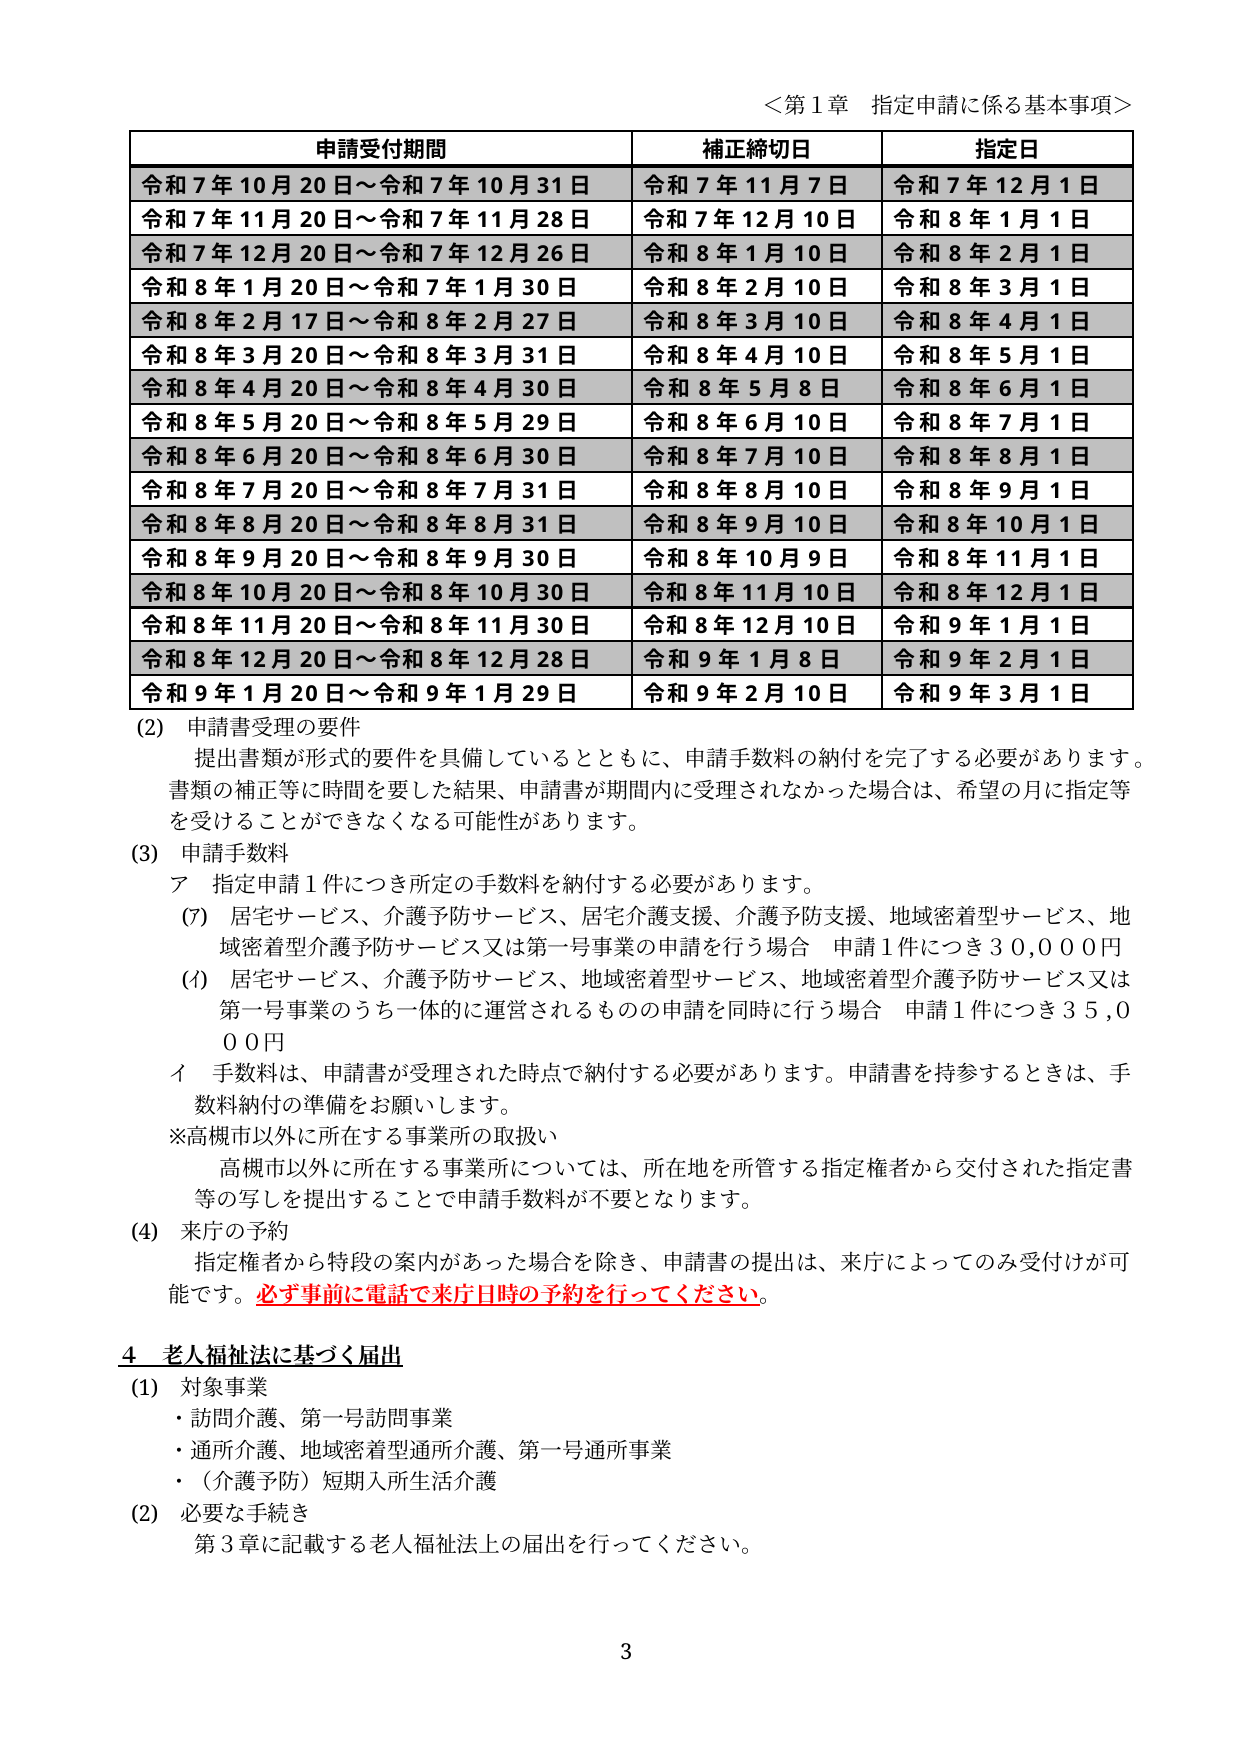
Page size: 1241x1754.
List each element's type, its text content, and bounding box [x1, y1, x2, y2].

table_cell 令和8年10月20日～令和8年10月30日 [131, 575, 631, 606]
table_cell 令和7年11月20日～令和7年11月28日 [131, 202, 631, 234]
text (2) 申請書受理の要件 [118, 710, 1134, 742]
text ア 指定申請１件につき所定の手数料を納付する必要があります。 [169, 867, 1134, 899]
table_cell 令和9年2月1日 [883, 642, 1132, 674]
table_cell 令和8年11月1日 [883, 541, 1132, 572]
text 提出書類が形式的要件を具備しているとともに、申請手数料の納付を完了する必要があります。書類の補正等に時間を要した結果、申請書が期間内に受理されなかった場合は、希望の月に指定等を受けることができなくなる可能性があります。 [169, 742, 1134, 836]
table_header 補正締切日 [633, 132, 881, 164]
table_cell 令和7年12月1日 [883, 168, 1132, 200]
text イ 手数料は、申請書が受理された時点で納付する必要があります。申請書を持参するときは、手数料納付の準備をお願いします。 [169, 1057, 1134, 1119]
table_cell 令和8年2月10日 [633, 270, 881, 302]
table_cell 令和8年9月10日 [633, 507, 881, 539]
table_cell 令和8年6月20日～令和8年6月30日 [131, 439, 631, 471]
text (2) 必要な手続き [118, 1496, 1134, 1527]
table_cell 令和7年12月20日～令和7年12月26日 [131, 236, 631, 268]
text ※高槻市以外に所在する事業所の取扱い [169, 1119, 1134, 1151]
table_header 指定日 [883, 132, 1132, 164]
table_cell 令和9年1月1日 [883, 609, 1132, 640]
table_cell 令和8年8月1日 [883, 439, 1132, 471]
text ・（介護予防）短期入所生活介護 [118, 1464, 1134, 1496]
table_cell 令和8年11月10日 [633, 575, 881, 606]
table_cell 令和8年5月20日～令和8年5月29日 [131, 405, 631, 437]
table_cell 令和8年10月9日 [633, 541, 881, 572]
table_cell 令和9年1月8日 [633, 642, 881, 674]
text (3) 申請手数料 [118, 836, 1134, 867]
text (ｲ) 居宅サービス、介護予防サービス、地域密着型サービス、地域密着型介護予防サービス又は第一号事業のうち一体的に運営されるものの申請を同時に行う場合 申請１件につき３５,０００円 [181, 962, 1134, 1057]
table_cell 令和8年8月10日 [633, 473, 881, 505]
table_cell 令和8年4月20日～令和8年4月30日 [131, 371, 631, 403]
text ・訪問介護、第一号訪問事業 [118, 1401, 1134, 1433]
table_cell 令和8年9月20日～令和8年9月30日 [131, 541, 631, 572]
text ・通所介護、地域密着型通所介護、第一号通所事業 [118, 1433, 1134, 1464]
table_cell 令和8年7月10日 [633, 439, 881, 471]
table_cell 令和8年6月1日 [883, 371, 1132, 403]
table_cell 令和8年7月1日 [883, 405, 1132, 437]
table_cell 令和8年10月1日 [883, 507, 1132, 539]
table_cell 令和8年12月20日～令和8年12月28日 [131, 642, 631, 674]
table_cell 令和9年2月10日 [633, 676, 881, 708]
table_cell 令和8年4月1日 [883, 304, 1132, 336]
text (ｱ) 居宅サービス、介護予防サービス、居宅介護支援、介護予防支援、地域密着型サービス、地域密着型介護予防サービス又は第一号事業の申請を行う場合 申請１件につき３０,０００円 [181, 899, 1134, 962]
table_cell 令和8年4月10日 [633, 338, 881, 369]
table_cell 令和8年12月1日 [883, 575, 1132, 606]
table_cell 令和8年8月20日～令和8年8月31日 [131, 507, 631, 539]
table_cell 令和7年12月10日 [633, 202, 881, 234]
table_cell 令和8年7月20日～令和8年7月31日 [131, 473, 631, 505]
table_cell 令和8年5月1日 [883, 338, 1132, 369]
table_cell 令和8年12月10日 [633, 609, 881, 640]
text ４ 老人福祉法に基づく届出 [118, 1338, 1134, 1370]
table_cell 令和8年11月20日～令和8年11月30日 [131, 609, 631, 640]
table_cell 令和8年6月10日 [633, 405, 881, 437]
table_cell 令和8年3月1日 [883, 270, 1132, 302]
table_cell 令和7年10月20日～令和7年10月31日 [131, 168, 631, 200]
table_cell 令和8年1月20日～令和7年1月30日 [131, 270, 631, 302]
table_cell 令和8年2月17日～令和8年2月27日 [131, 304, 631, 336]
table_cell 令和9年3月1日 [883, 676, 1132, 708]
table_header 申請受付期間 [131, 132, 631, 164]
text (1) 対象事業 [118, 1370, 1134, 1401]
text (4) 来庁の予約 [118, 1214, 1134, 1246]
table_cell 令和8年9月1日 [883, 473, 1132, 505]
table_cell 令和9年1月20日～令和9年1月29日 [131, 676, 631, 708]
table_cell 令和8年3月10日 [633, 304, 881, 336]
table_cell 令和7年11月7日 [633, 168, 881, 200]
table_cell 令和8年5月8日 [633, 371, 881, 403]
text 指定権者から特段の案内があった場合を除き、申請書の提出は、来庁によってのみ受付けが可能です。必ず事前に電話で来庁日時の予約を行ってください。 [169, 1246, 1134, 1308]
text 第３章に記載する老人福祉法上の届出を行ってください。 [169, 1527, 1134, 1559]
text 高槻市以外に所在する事業所については、所在地を所管する指定権者から交付された指定書等の写しを提出することで申請手数料が不要となります。 [194, 1151, 1134, 1214]
table_cell 令和8年3月20日～令和8年3月31日 [131, 338, 631, 369]
table_cell 令和8年2月1日 [883, 236, 1132, 268]
table_cell 令和8年1月1日 [883, 202, 1132, 234]
table_cell 令和8年1月10日 [633, 236, 881, 268]
